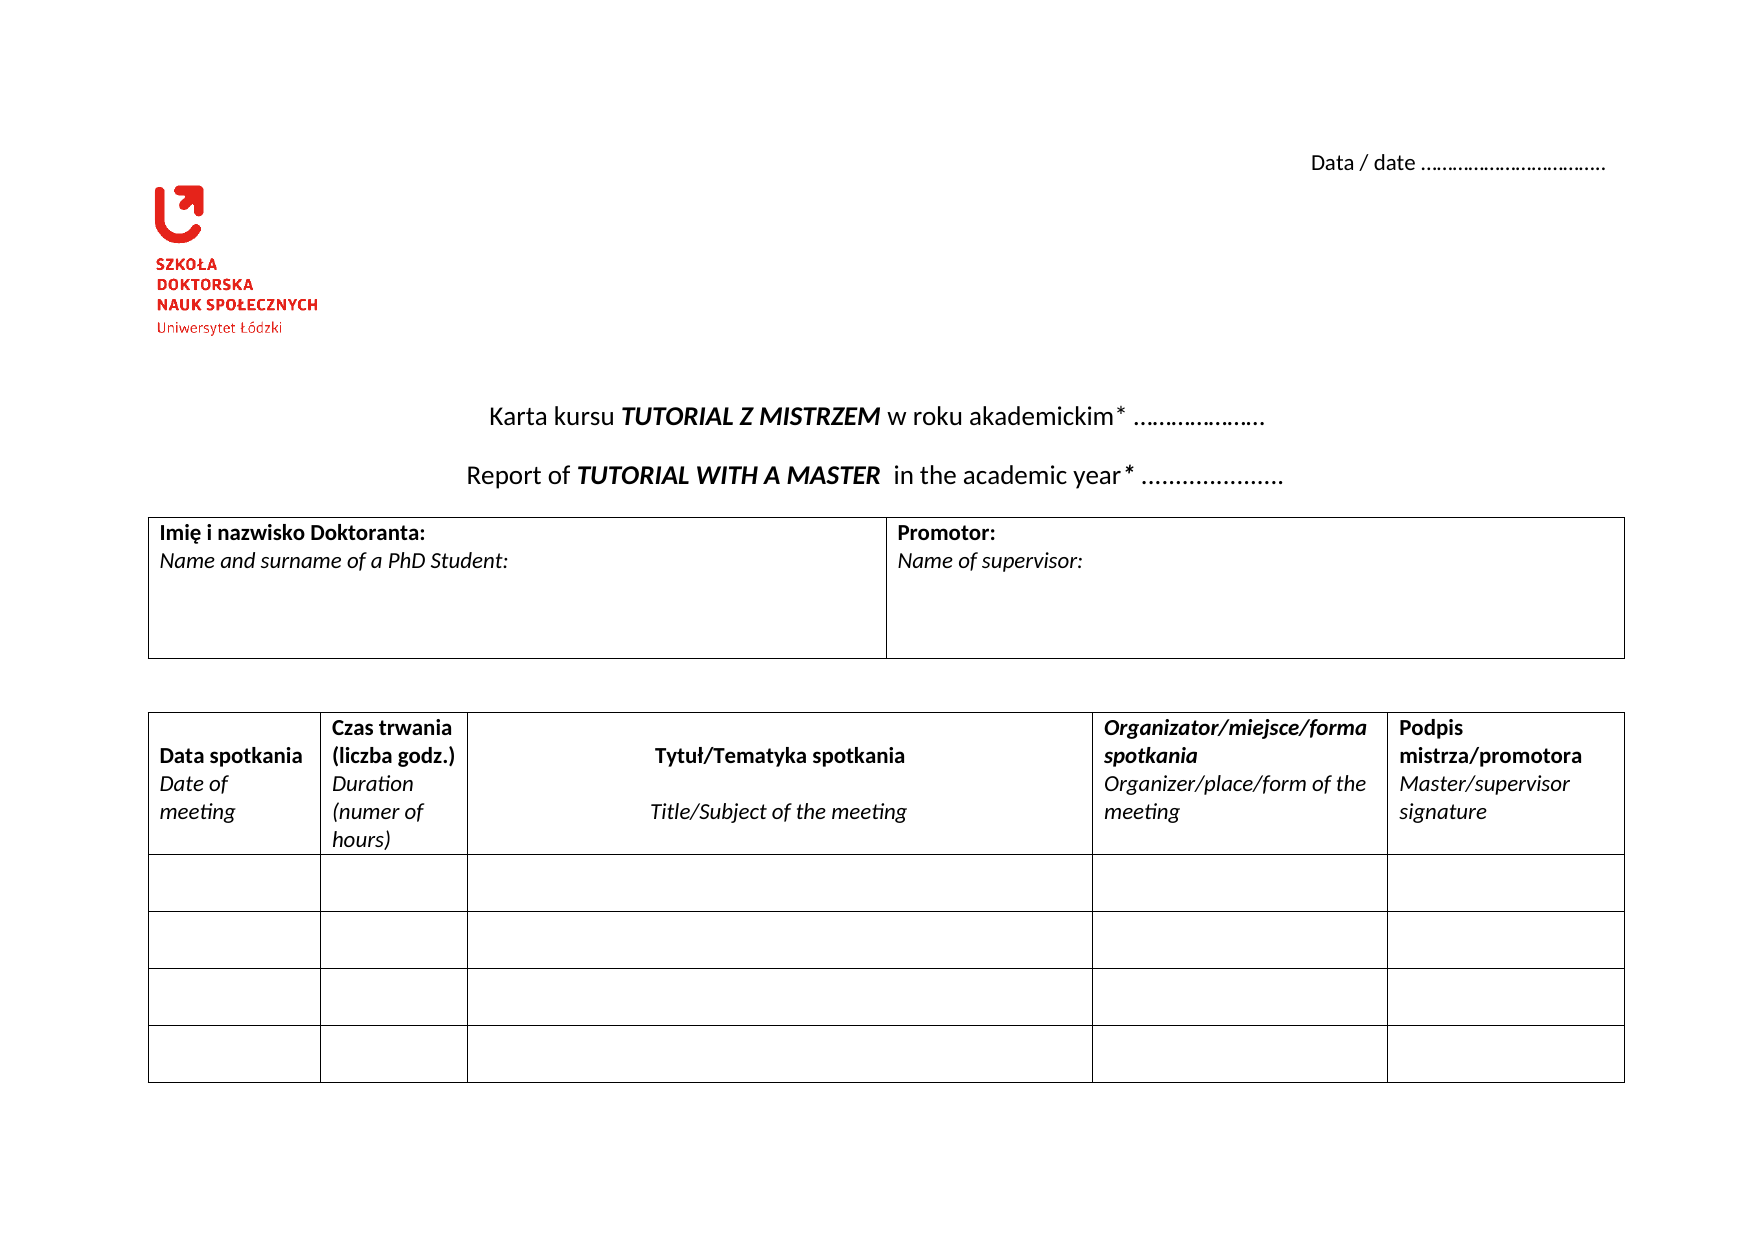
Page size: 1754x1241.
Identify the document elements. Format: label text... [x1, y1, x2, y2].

table_header Imię i nazwisko Doktoranta: Name and surname of a PhD Student: [149, 518, 886, 658]
table_header Podpis mistrza/promotora Master/supervisor signature [1388, 713, 1624, 853]
table_cell [1388, 969, 1624, 1025]
table_cell [468, 969, 1092, 1025]
table_header Czas trwania (liczba godz.) Duration (numer of hours) [321, 713, 467, 853]
table_cell [1388, 855, 1624, 911]
table_cell [321, 1026, 467, 1082]
table_cell [149, 855, 320, 911]
table_cell [321, 969, 467, 1025]
table_cell [1388, 912, 1624, 968]
text Report of TUTORIAL WITH A MASTER in the academic year* ..................... [148, 458, 1606, 491]
picture [147, 179, 322, 337]
table_cell [468, 1026, 1092, 1082]
table_header Promotor: Name of supervisor: [887, 518, 1624, 658]
text Data / date …………………………….. [148, 148, 1606, 176]
table_header Tytuł/Tematyka spotkania Title/Subject of the meeting [468, 713, 1092, 853]
text Karta kursu TUTORIAL Z MISTRZEM w roku akademickim* ………………… [148, 399, 1606, 433]
table_cell [1093, 855, 1387, 911]
table_cell [321, 912, 467, 968]
table_cell [1093, 912, 1387, 968]
table_cell [149, 969, 320, 1025]
table_cell [149, 912, 320, 968]
table_cell [468, 912, 1092, 968]
table_cell [321, 855, 467, 911]
table_cell [149, 1026, 320, 1082]
table_cell [1093, 969, 1387, 1025]
table_header Data spotkania Date of meeting [149, 713, 320, 853]
table_header Organizator/miejsce/forma spotkania Organizer/place/form of the meeting [1093, 713, 1387, 853]
table_cell [1093, 1026, 1387, 1082]
table_cell [1388, 1026, 1624, 1082]
table_cell [468, 855, 1092, 911]
